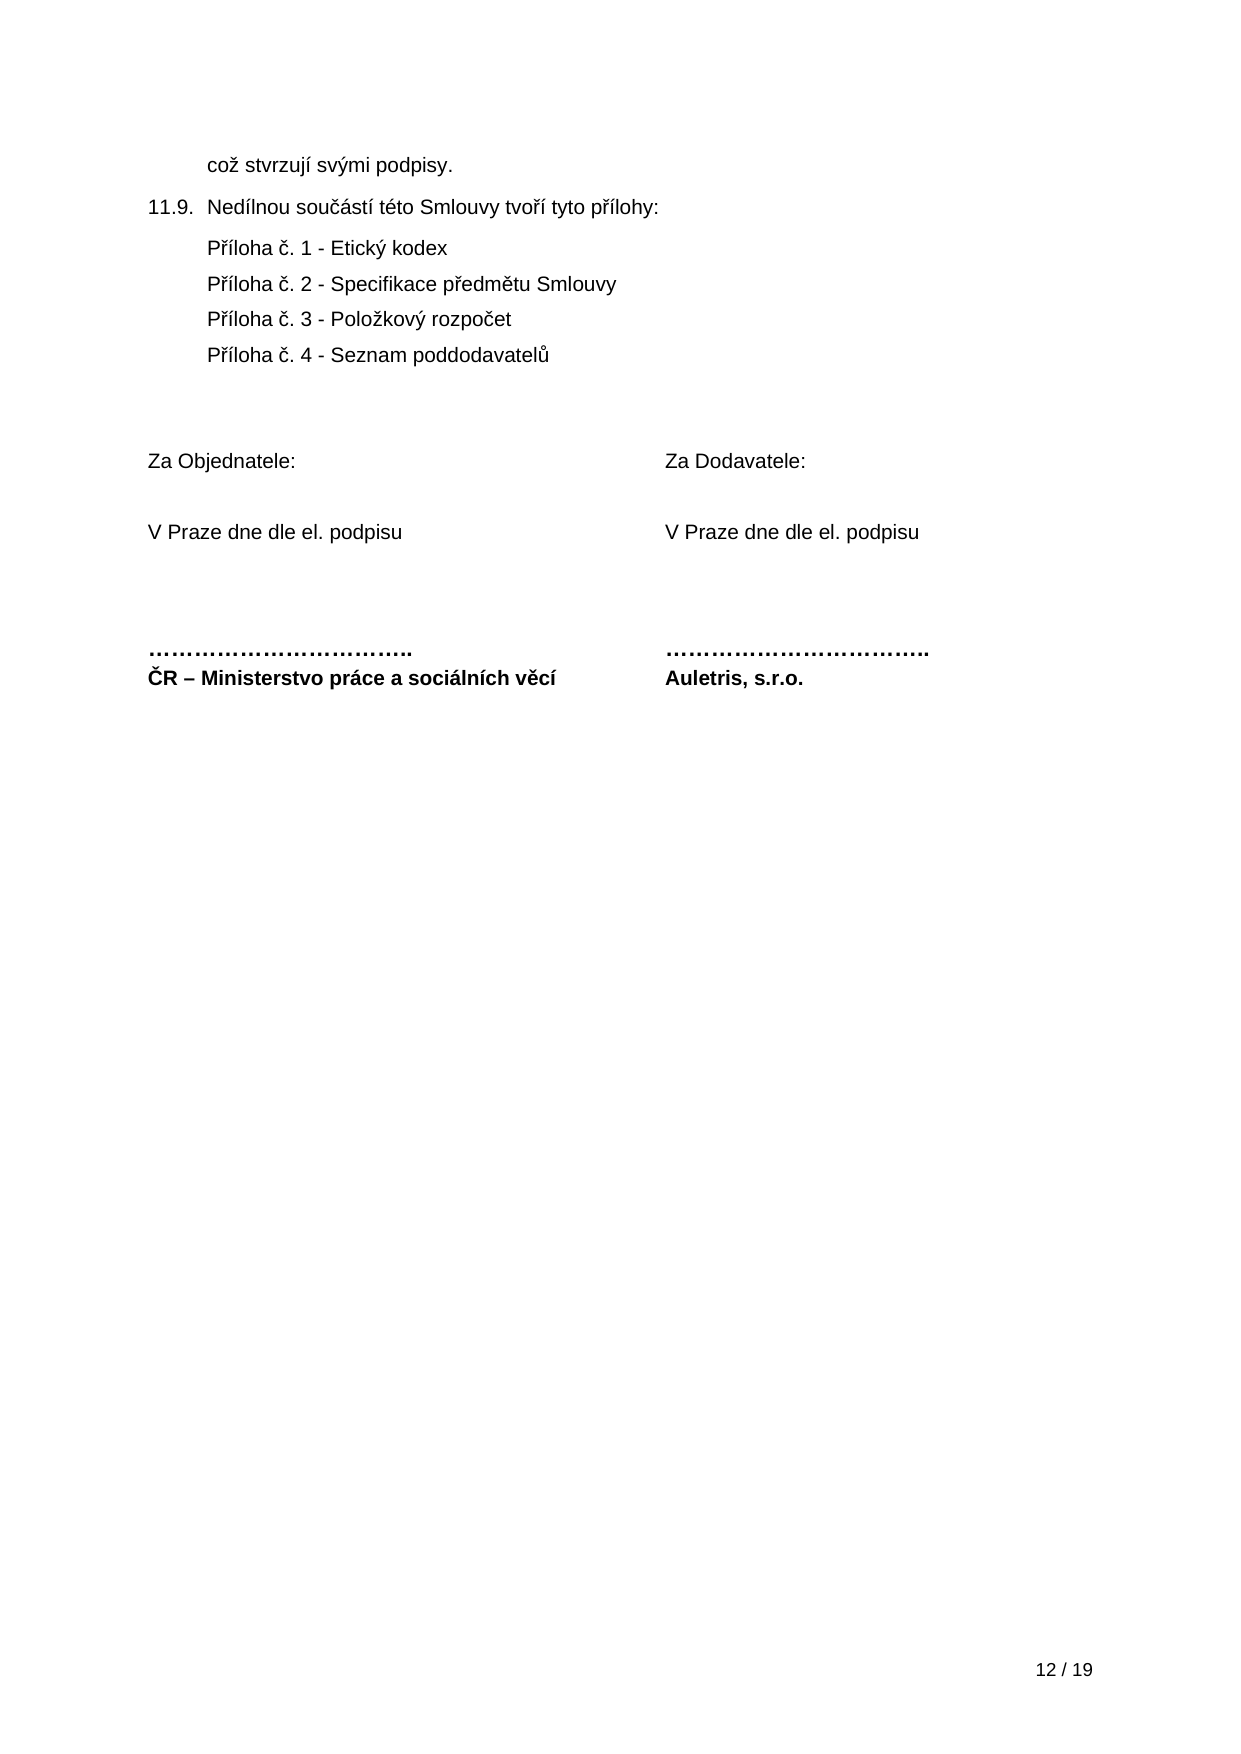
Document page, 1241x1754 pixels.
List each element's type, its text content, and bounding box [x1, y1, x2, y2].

list Nedílnou součástí této Smlouvy tvoří tyto přílohy: [148, 189, 1092, 218]
list V Praze dne dle el. podpisu V Praze dne dle el. podpisu [148, 514, 1092, 543]
list Příloha č. 1 - Etický kodex [207, 231, 1092, 260]
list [148, 148, 1092, 177]
list Příloha č. 3 - Položkový rozpočet [207, 302, 1092, 331]
text ČR – Ministerstvo práce a sociálních věcí Auletris, s.r.o. [148, 661, 1092, 690]
list Příloha č. 2 - Specifikace předmětu Smlouvy [207, 266, 1092, 296]
text …………………………….. …………………………….. [148, 634, 1092, 661]
list Příloha č. 4 - Seznam poddodavatelů [207, 337, 1092, 366]
list Za Objednatele: Za Dodavatele: [148, 443, 1092, 473]
